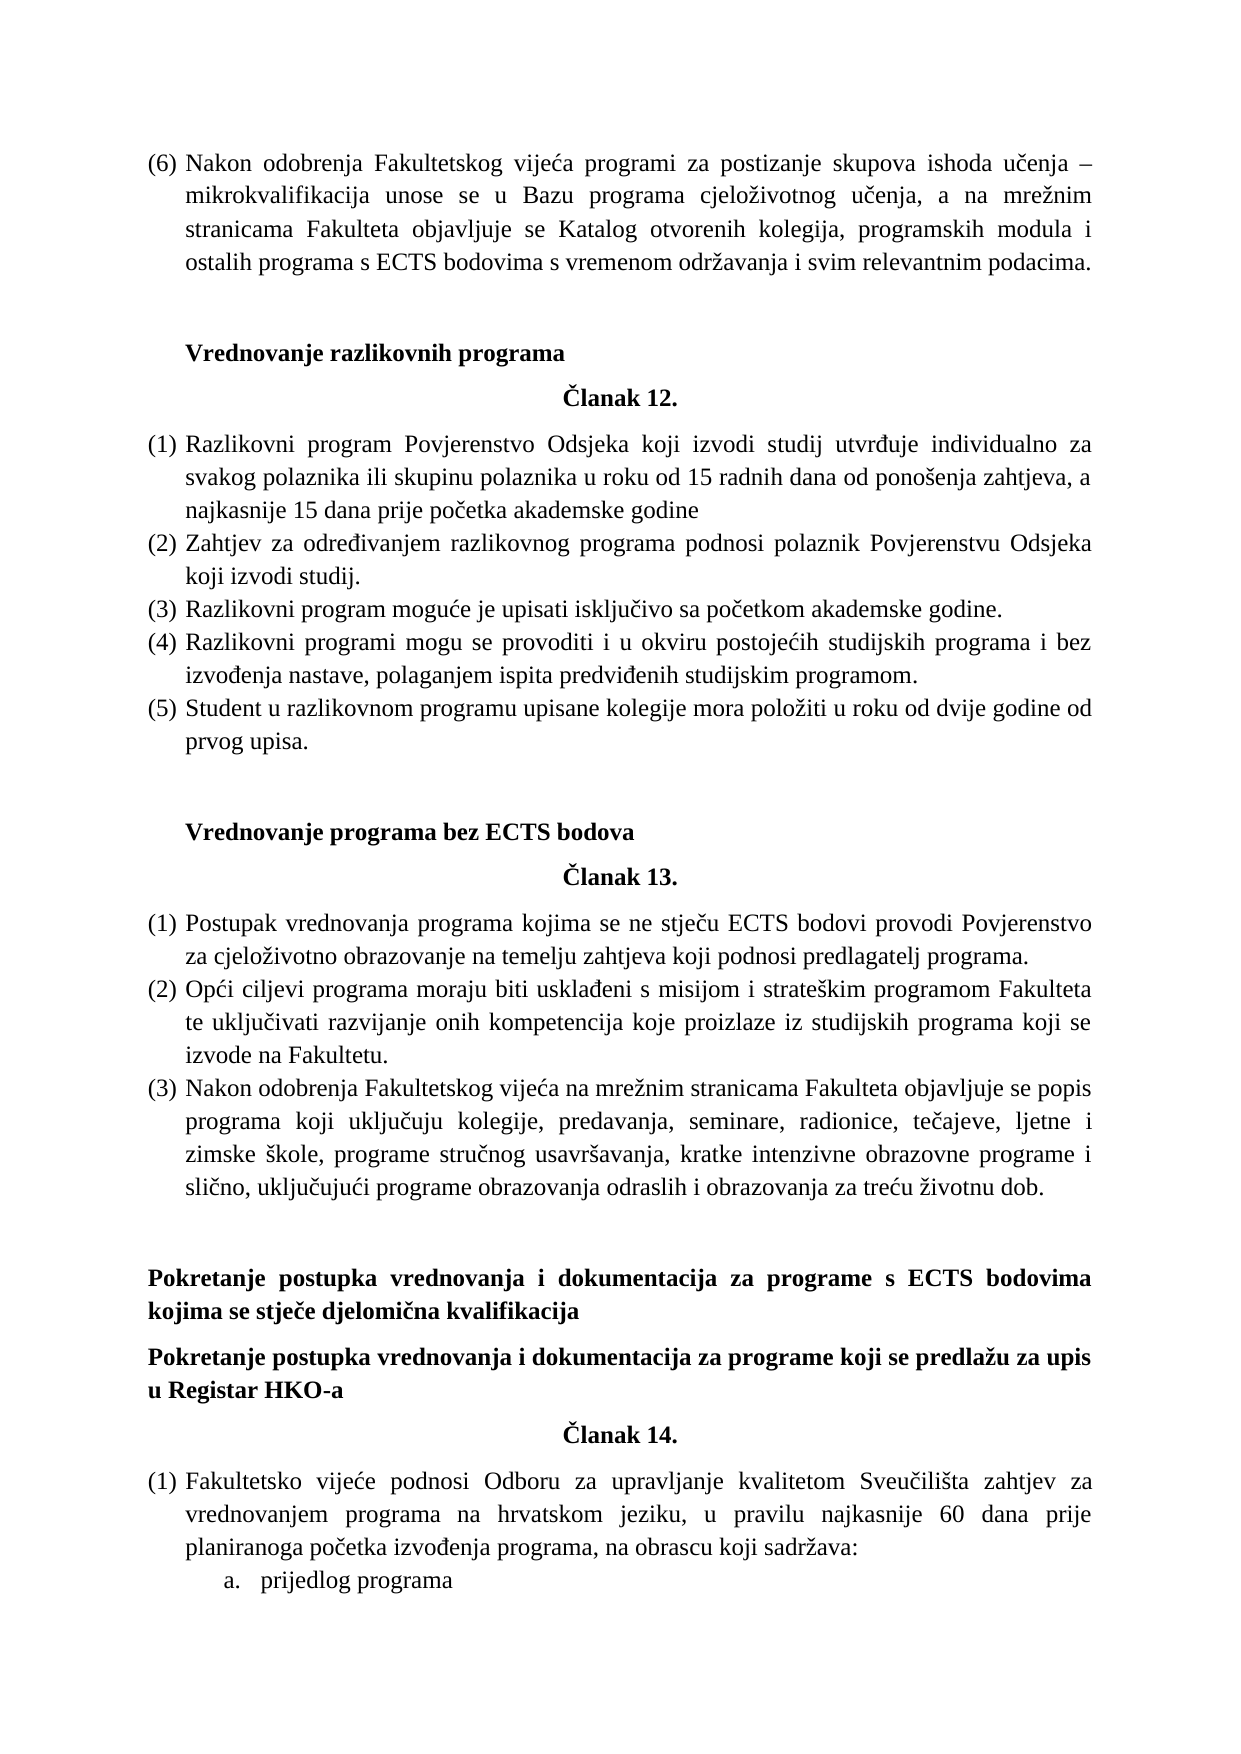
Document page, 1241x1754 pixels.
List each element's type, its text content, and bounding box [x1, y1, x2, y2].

list prijedlog programa [223, 1565, 1093, 1594]
text Pokretanje postupka vrednovanja i dokumentacija za programe s ECTS bodovima kojima se stječe djelomična kvalifikacija [148, 1263, 1093, 1325]
list Opći ciljevi programa moraju biti usklađeni s misijom i strateškim programom Fakulteta te uključivati razvijanje onih kompetencija koje proizlaze iz studijskih programa koji se izvode na Fakultetu. [148, 974, 1093, 1069]
list Student u razlikovnom programu upisane kolegije mora položiti u roku od dvije godine od prvog upisa. [148, 693, 1093, 755]
list Razlikovni program Povjerenstvo Odsjeka koji izvodi studij utvrđuje individualno za svakog polaznika ili skupinu polaznika u roku od 15 radnih dana od ponošenja zahtjeva, a najkasnije 15 dana prije početka akademske godine [148, 429, 1093, 523]
text Članak 13. [148, 862, 1093, 891]
list Razlikovni programi mogu se provoditi i u okviru postojećih studijskih programa i bez izvođenja nastave, polaganjem ispita predviđenih studijskim programom. [148, 627, 1093, 689]
list Nakon odobrenja Fakultetskog vijeća programi za postizanje skupova ishoda učenja – mikrokvalifikacija unose se u Bazu programa cjeloživotnog učenja, a na mrežnim stranicama Fakulteta objavljuje se Katalog otvorenih kolegija, programskih modula i ostalih programa s ECTS bodovima s vremenom održavanja i svim relevantnim podacima. [148, 148, 1093, 275]
text Članak 12. [148, 383, 1093, 412]
text Vrednovanje programa bez ECTS bodova [148, 817, 1093, 846]
list Zahtjev za određivanjem razlikovnog programa podnosi polaznik Povjerenstvu Odsjeka koji izvodi studij. [148, 528, 1093, 589]
list Razlikovni program moguće je upisati isključivo sa početkom akademske godine. [148, 594, 1093, 623]
text Vrednovanje razlikovnih programa [148, 338, 1093, 366]
list Fakultetsko vijeće podnosi Odboru za upravljanje kvalitetom Sveučilišta zahtjev za vrednovanjem programa na hrvatskom jeziku, u pravilu najkasnije 60 dana prije planiranoga početka izvođenja programa, na obrascu koji sadržava: [148, 1466, 1093, 1561]
text Članak 14. [148, 1420, 1093, 1449]
list Postupak vrednovanja programa kojima se ne stječu ECTS bodovi provodi Povjerenstvo za cjeloživotno obrazovanje na temelju zahtjeva koji podnosi predlagatelj programa. [148, 908, 1093, 970]
text Pokretanje postupka vrednovanja i dokumentacija za programe koji se predlažu za upis u Registar HKO-a [148, 1342, 1093, 1403]
list Nakon odobrenja Fakultetskog vijeća na mrežnim stranicama Fakulteta objavljuje se popis programa koji uključuju kolegije, predavanja, seminare, radionice, tečajeve, ljetne i zimske škole, programe stručnog usavršavanja, kratke intenzivne obrazovne programe i slično, uključujući programe obrazovanja odraslih i obrazovanja za treću životnu dob. [148, 1073, 1093, 1201]
